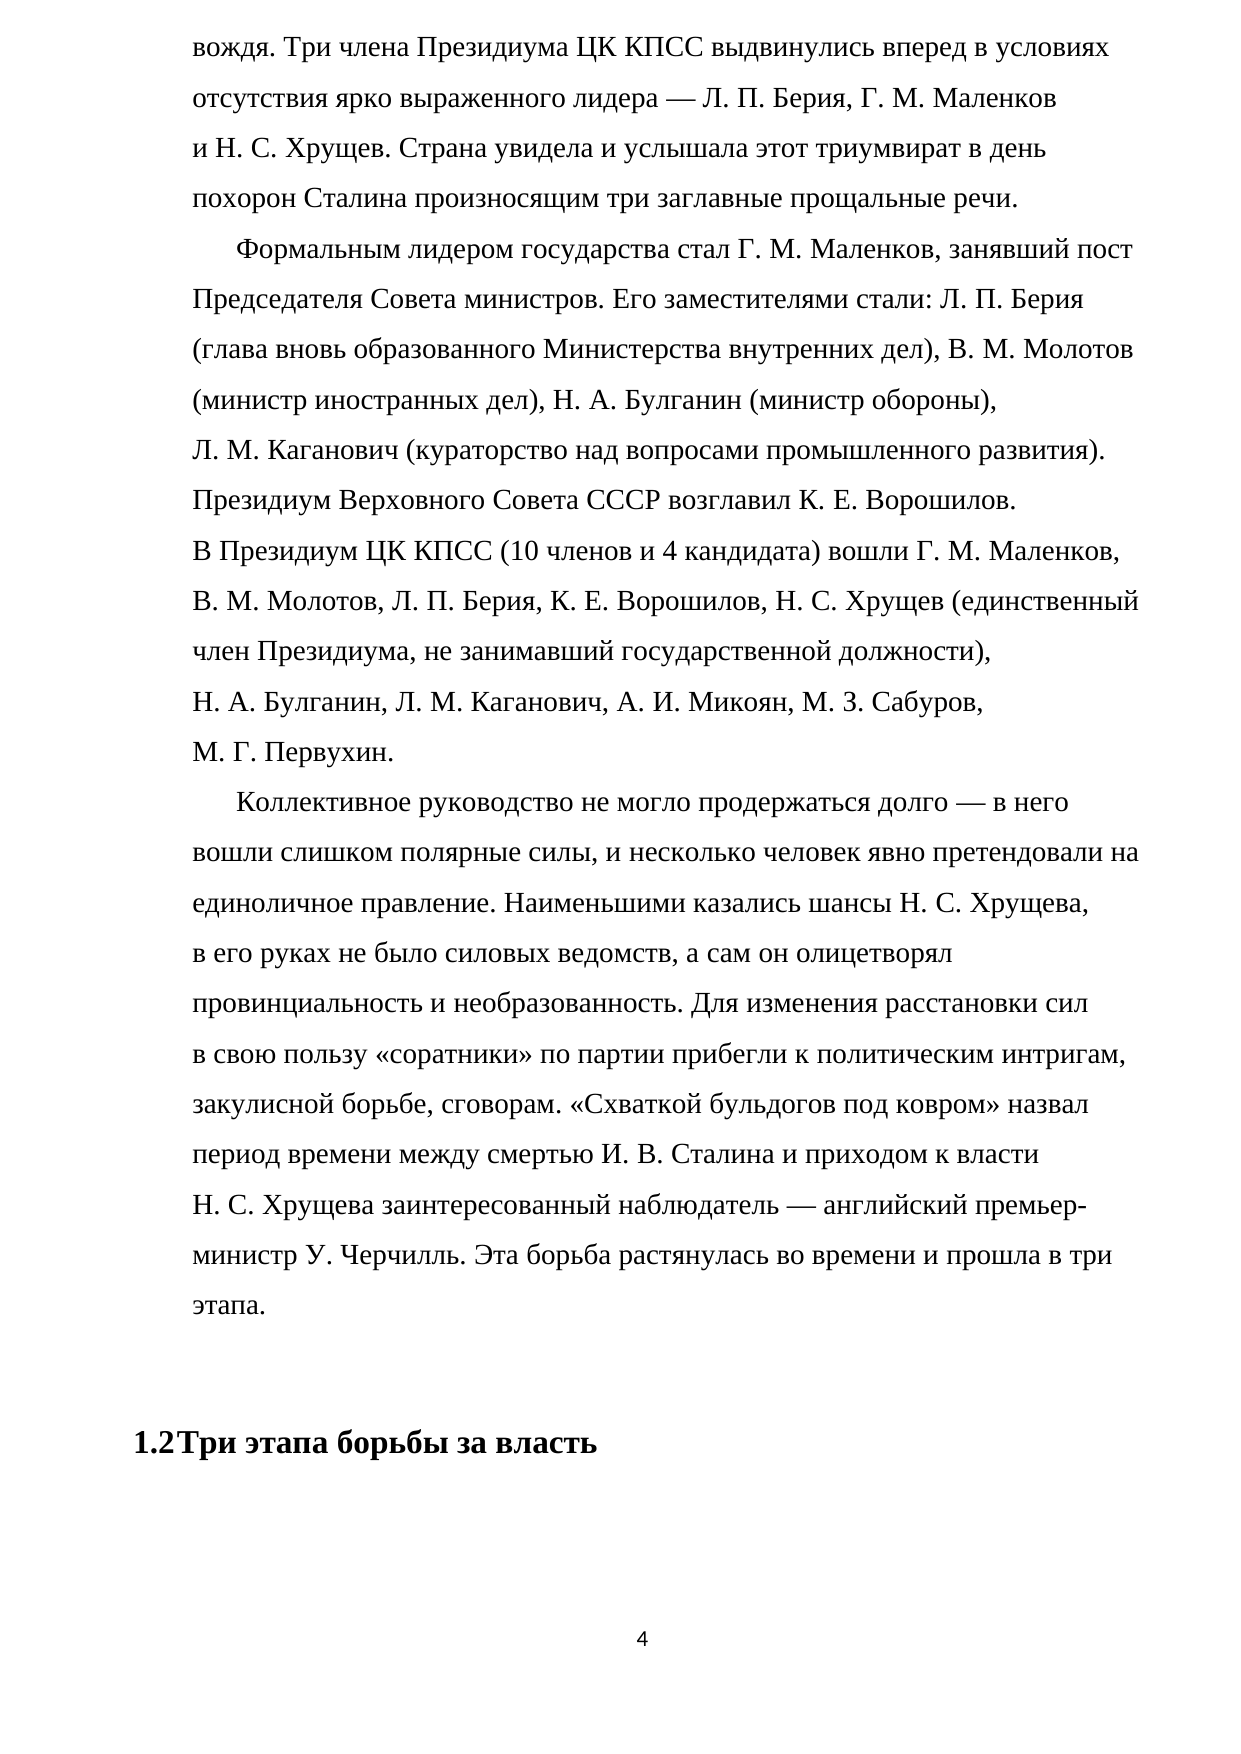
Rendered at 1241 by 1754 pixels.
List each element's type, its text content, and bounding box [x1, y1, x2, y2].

subtitle Три этапа борьбы за власть [133, 1422, 1152, 1460]
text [192, 29, 1152, 1321]
